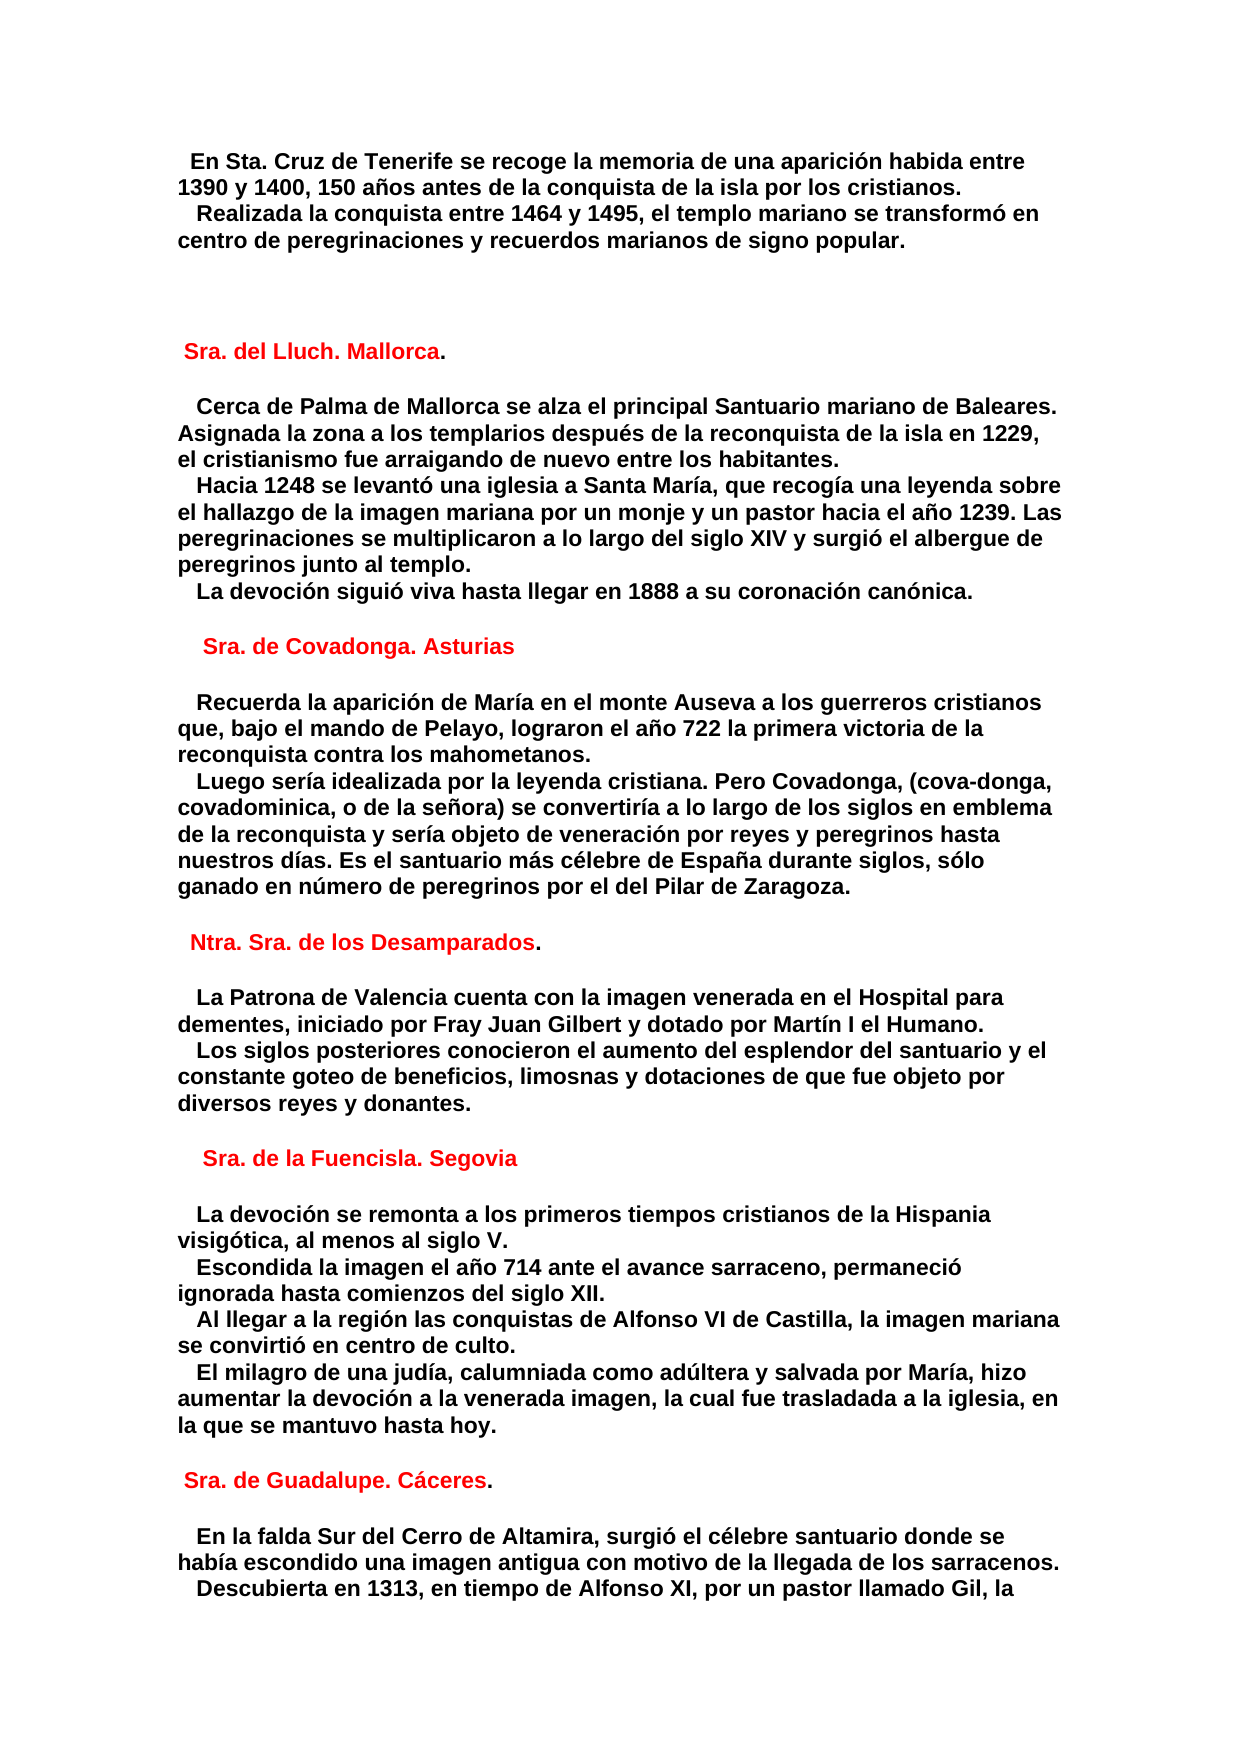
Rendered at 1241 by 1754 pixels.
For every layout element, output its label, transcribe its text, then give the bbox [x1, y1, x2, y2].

text Cerca de Palma de Mallorca se alza el principal Santuario mariano de Baleares. Asignada la zona a los templarios después de la reconquista de la isla en 1229, el cristianismo fue arraigando de nuevo entre los habitantes. Hacia 1248 se levantó una iglesia a Santa María, que recogía una leyenda sobre el hallazgo de la imagen mariana por un monje y un pastor hacia el año 1239. Las peregrinaciones se multiplicaron a lo largo del siglo XIV y surgió el albergue de peregrinos junto al templo. La devoción siguió viva hasta llegar en 1888 a su coronación canónica. [177, 393, 1063, 604]
text Sra. de la Fuencisla. Segovia [177, 1145, 1063, 1172]
text La Patrona de Valencia cuenta con la imagen venerada en el Hospital para dementes, iniciado por Fray Juan Gilbert y dotado por Martín I el Humano. Los siglos posteriores conocieron el aumento del esplendor del santuario y el constante goteo de beneficios, limosnas y dotaciones de que fue objeto por diversos reyes y donantes. [177, 984, 1063, 1116]
text Sra. de Covadonga. Asturias [177, 633, 1063, 659]
text Recuerda la aparición de María en el monte Auseva a los guerreros cristianos que, bajo el mando de Pelayo, lograron el año 722 la primera victoria de la reconquista contra los mahometanos. Luego sería idealizada por la leyenda cristiana. Pero Covadonga, (cova-donga, covadominica, o de la señora) se convertiría a lo largo de los siglos en emblema de la reconquista y sería objeto de veneración por reyes y peregrinos hasta nuestros días. Es el santuario más célebre de España durante siglos, sólo ganado en número de peregrinos por el del Pilar de Zaragoza. [177, 689, 1063, 899]
text En Sta. Cruz de Tenerife se recoge la memoria de una aparición habida entre 1390 y 1400, 150 años antes de la conquista de la isla por los cristianos. Realizada la conquista entre 1464 y 1495, el templo mariano se transformó en centro de peregrinaciones y recuerdos marianos de signo popular. [177, 148, 1063, 253]
text Sra. de Guadalupe. Cáceres. [177, 1467, 1063, 1493]
text Sra. del Lluch. Mallorca. [177, 338, 1063, 364]
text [177, 1523, 1063, 1602]
text La devoción se remonta a los primeros tiempos cristianos de la Hispania visigótica, al menos al siglo V. Escondida la imagen el año 714 ante el avance sarraceno, permaneció ignorada hasta comienzos del siglo XII. Al llegar a la región las conquistas de Alfonso VI de Castilla, la imagen mariana se convirtió en centro de culto. El milagro de una judía, calumniada como adúltera y salvada por María, hizo aumentar la devoción a la venerada imagen, la cual fue trasladada a la iglesia, en la que se mantuvo hasta hoy. [177, 1201, 1063, 1438]
text Ntra. Sra. de los Desamparados. [177, 929, 1063, 955]
